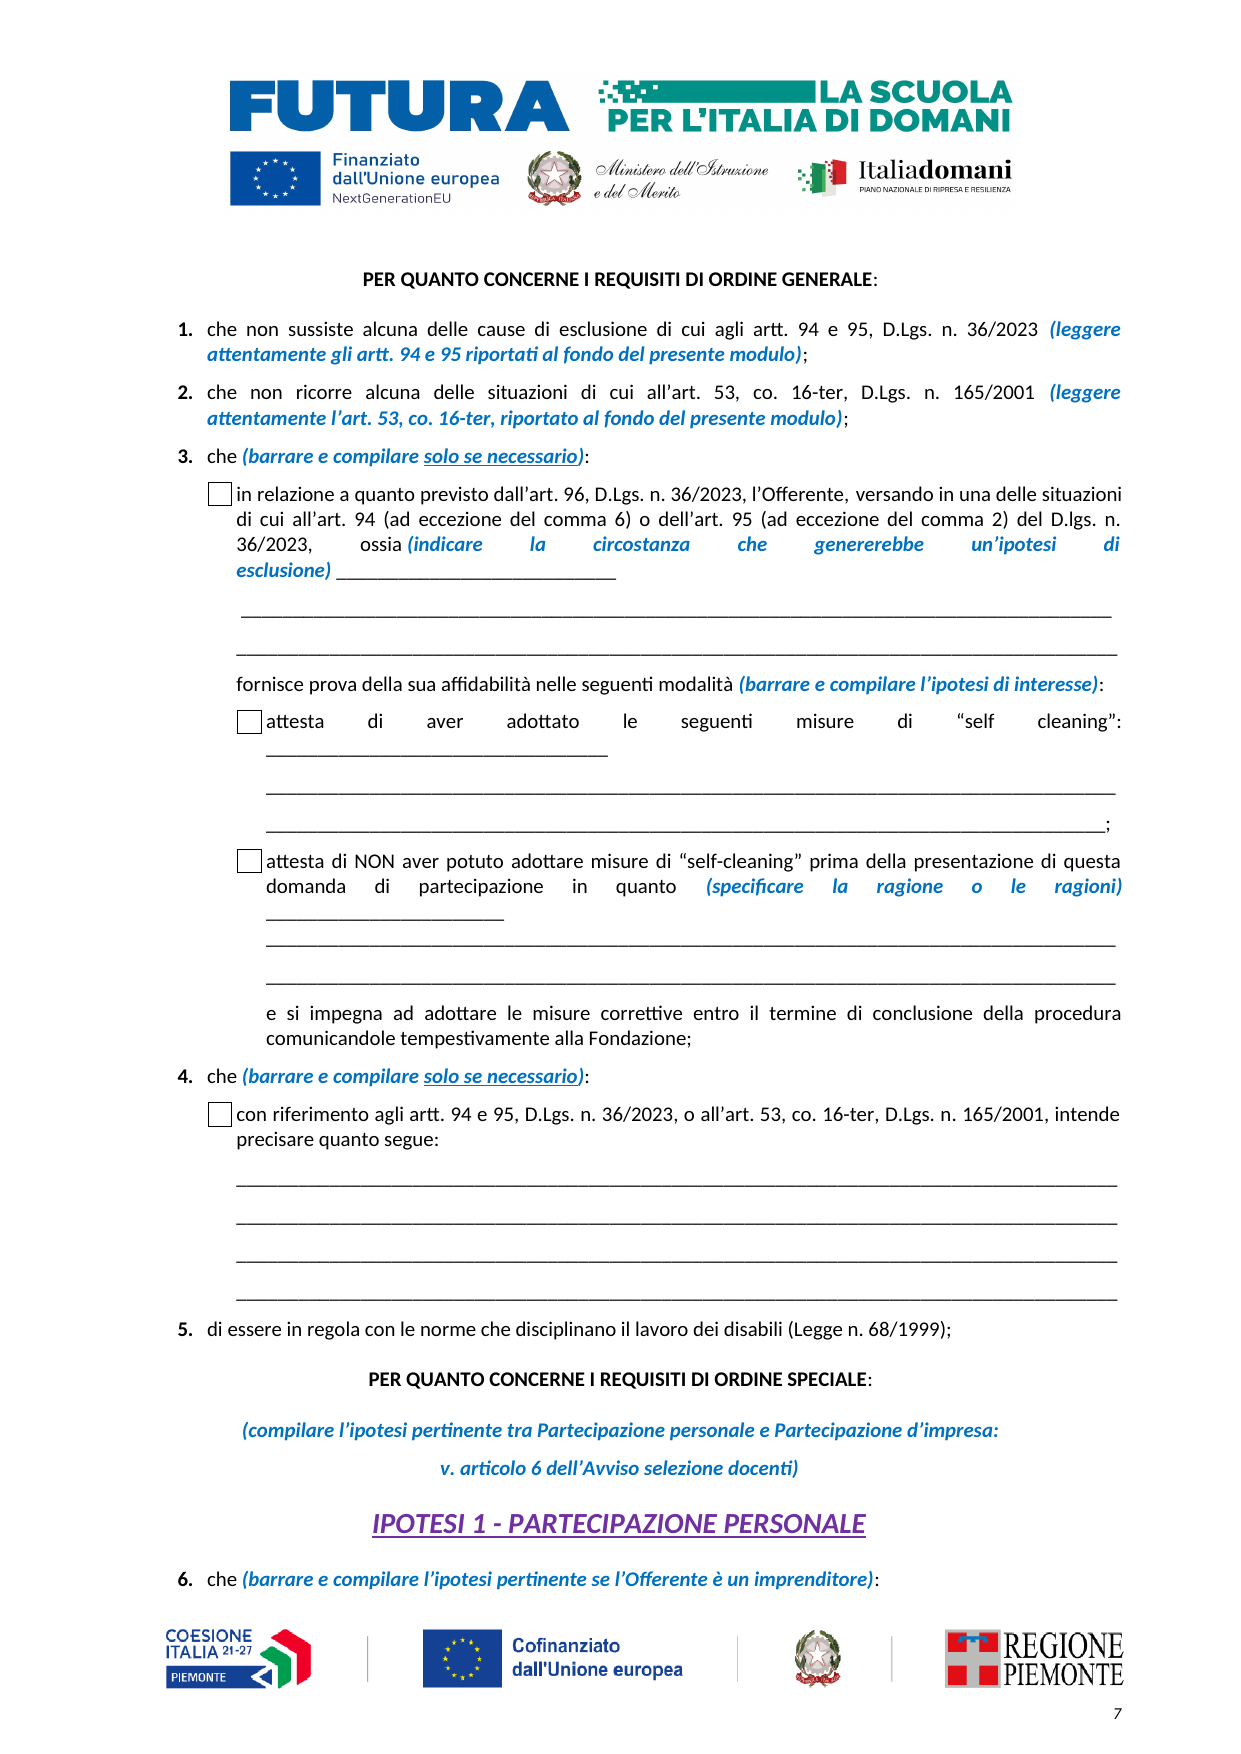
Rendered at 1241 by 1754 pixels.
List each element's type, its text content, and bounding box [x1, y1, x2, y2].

list e si impegna ad adottare le misure correttive entro il termine di conclusione della procedura comunicandole tempestivamente alla Fondazione; [266, 1000, 1123, 1051]
text 1. che non sussiste alcuna delle cause di esclusione di cui agli artt. 94 e 95, D.Lgs. n. 36/2023 (leggere attentamente gli artt. 94 e 95 riportati al fondo del presente modulo); [177, 316, 1123, 367]
text 2. che non ricorre alcuna delle situazioni di cui all’art. 53, co. 16-ter, D.Lgs. n. 165/2001 (leggere attentamente l’art. 53, co. 16-ter, riportato al fondo del presente modulo); [177, 379, 1123, 430]
list ____________________________________________________________________________________ [236, 595, 1123, 620]
picture [157, 1618, 1144, 1702]
list in relazione a quanto previsto dall’art. 96, D.Lgs. n. 36/2023, l’Offerente, versando in una delle situazioni di cui all’art. 94 (ad eccezione del comma 6) o dell’art. 95 (ad eccezione del comma 2) del D.lgs. n. 36/2023, ossia (indicare la circostanza che genererebbe un’ipotesi di esclusione) ___________________________ [207, 481, 1123, 582]
text 4. che (barrare e compilare solo se necessario): [177, 1063, 1123, 1089]
list __________________________________________________________________________________ [266, 962, 1123, 987]
text _____________________________________________________________________________________ [236, 1164, 1123, 1190]
picture [223, 73, 1018, 214]
text 5. di essere in regola con le norme che disciplinano il lavoro dei disabili (Legge n. 68/1999); [177, 1316, 1123, 1342]
list _____________________________________________________________________________________ [236, 633, 1123, 658]
list attesta di NON aver potuto adottare misure di “self-cleaning” prima della presentazione di questa domanda di partecipazione in quanto (specificare la ragione o le ragioni) _______________________ __________________________________________________________________________________ [236, 848, 1123, 949]
text v. articolo 6 dell’Avviso selezione docenti) [118, 1455, 1123, 1480]
text _____________________________________________________________________________________ [236, 1202, 1123, 1228]
text _____________________________________________________________________________________ [236, 1240, 1123, 1266]
text _____________________________________________________________________________________ [236, 1278, 1123, 1304]
text 3. che (barrare e compilare solo se necessario): [177, 443, 1123, 468]
list attesta di aver adottato le seguenti misure di “self cleaning”: _________________________________ [236, 709, 1123, 759]
text (compilare l’ipotesi pertinente tra Partecipazione personale e Partecipazione d’impresa: [118, 1417, 1123, 1442]
text IPOTESI 1 - PARTECIPAZIONE PERSONALE [118, 1505, 1123, 1541]
text 6. che (barrare e compilare l’ipotesi pertinente se l’Offerente è un imprenditore): [177, 1566, 1123, 1591]
list con riferimento agli artt. 94 e 95, D.Lgs. n. 36/2023, o all’art. 53, co. 16-ter, D.Lgs. n. 165/2001, intende precisare quanto segue: [207, 1101, 1123, 1152]
list __________________________________________________________________________________ [266, 772, 1123, 797]
text PER QUANTO CONCERNE I REQUISITI DI ORDINE SPECIALE: [118, 1367, 1123, 1392]
list fornisce prova della sua affidabilità nelle seguenti modalità (barrare e compilare l’ipotesi di interesse): [236, 671, 1123, 696]
text PER QUANTO CONCERNE I REQUISITI DI ORDINE GENERALE: [118, 266, 1123, 291]
list _________________________________________________________________________________; [266, 810, 1123, 835]
